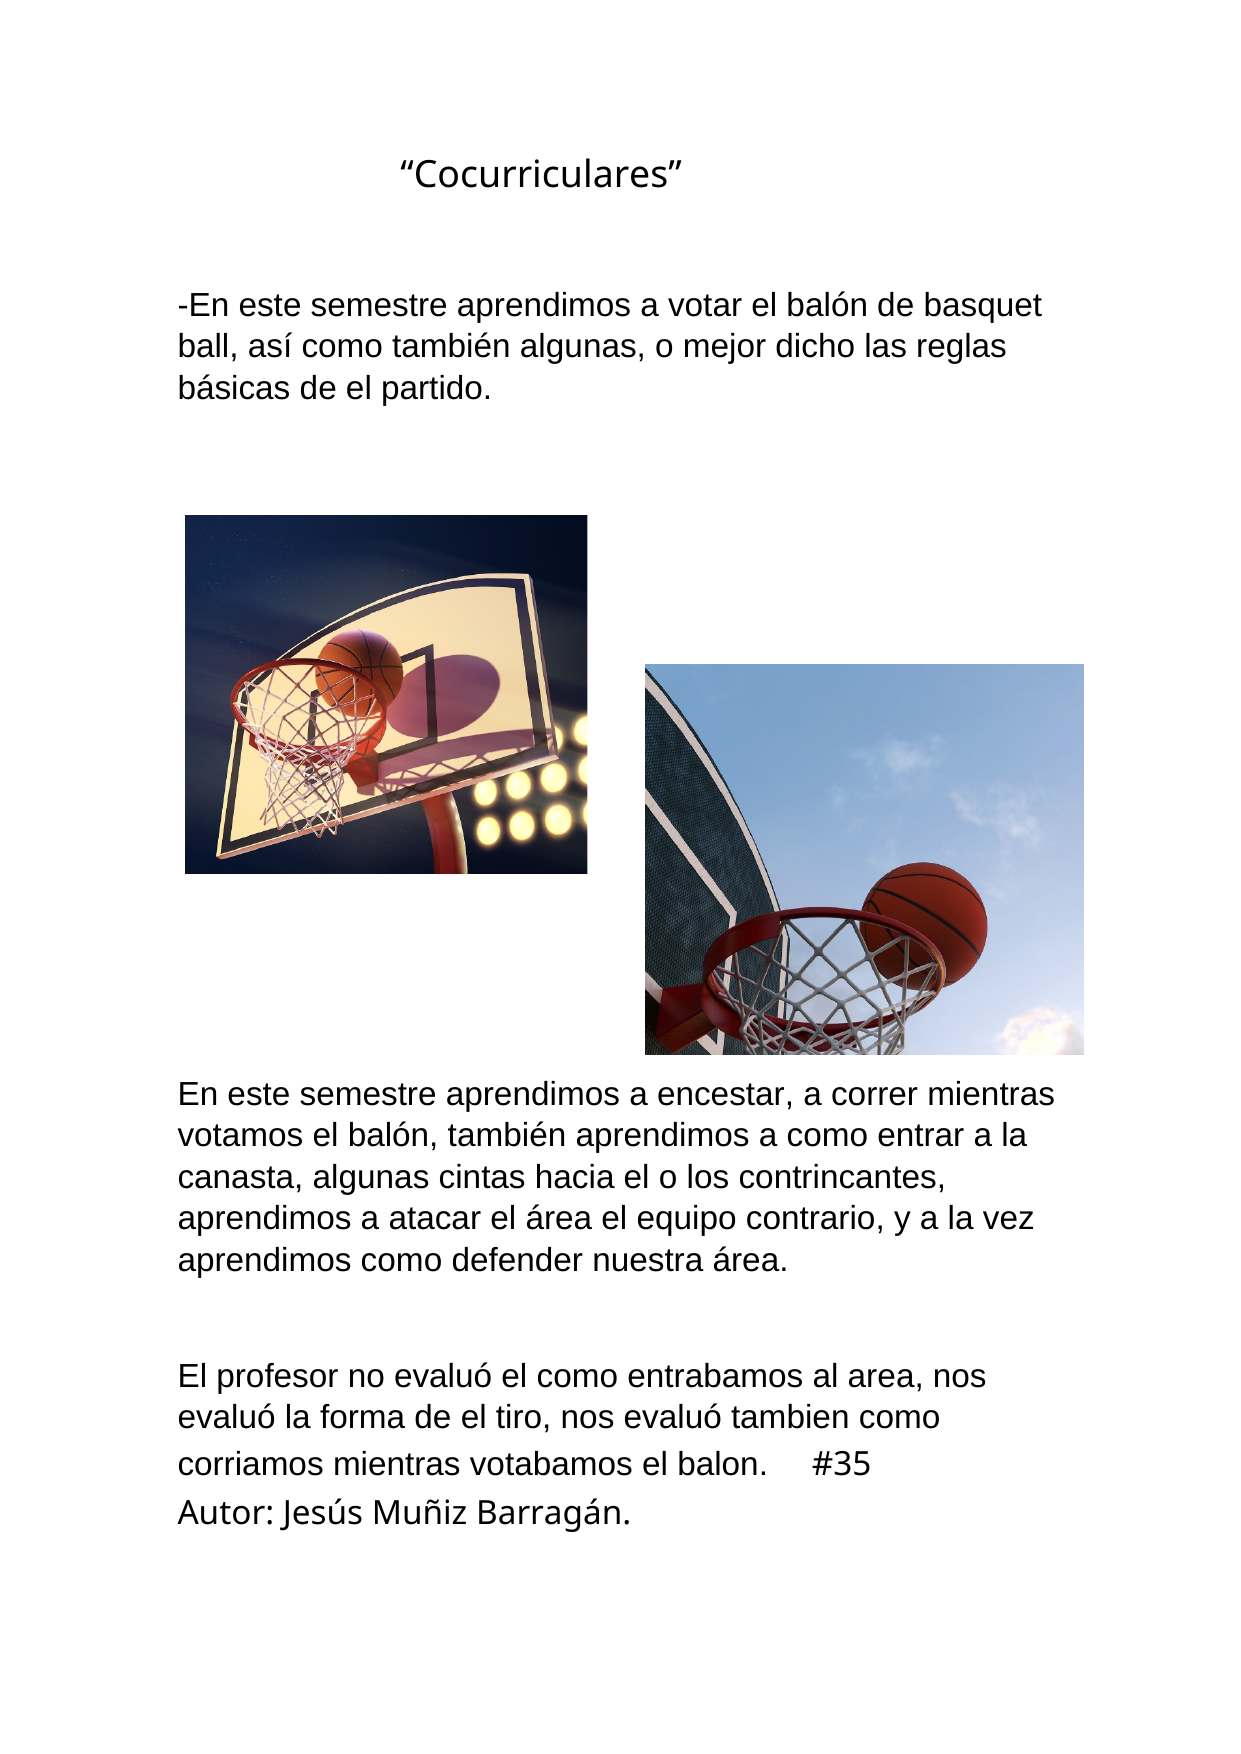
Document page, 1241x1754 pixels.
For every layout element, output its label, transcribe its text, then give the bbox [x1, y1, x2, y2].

text “Cocurriculares” [177, 148, 1063, 199]
picture [185, 515, 588, 874]
picture [645, 664, 1084, 1055]
text El profesor no evaluó el como entrabamos al area, nos evaluó la forma de el tiro, nos evaluó tambien como corriamos mientras votabamos el balon. #35 Autor: Jesús Muñiz Barragán. [177, 1356, 1063, 1534]
text -En este semestre aprendimos a votar el balón de basquet ball, así como también algunas, o mejor dicho las reglas básicas de el partido. [177, 285, 1063, 406]
